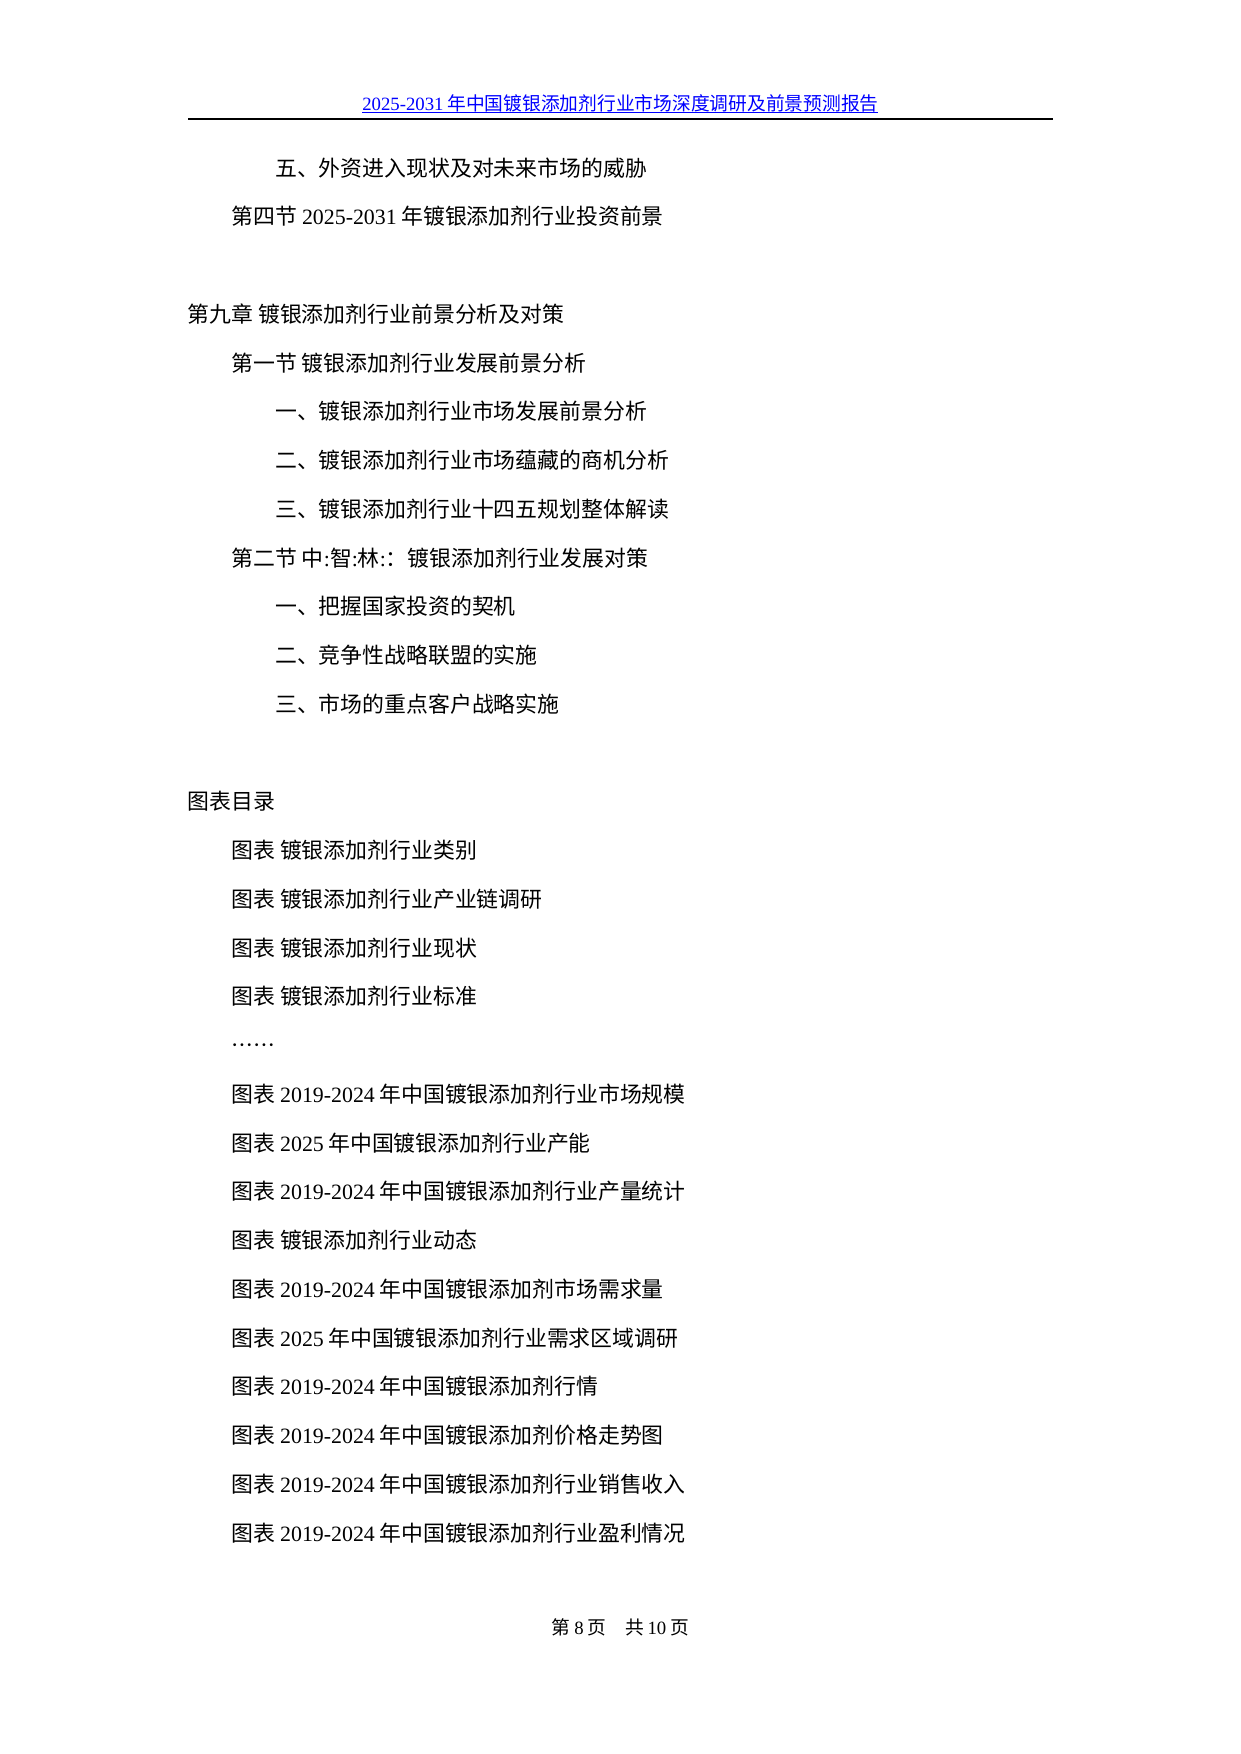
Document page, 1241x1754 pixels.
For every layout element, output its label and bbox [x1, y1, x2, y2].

text [187, 150, 1053, 1548]
